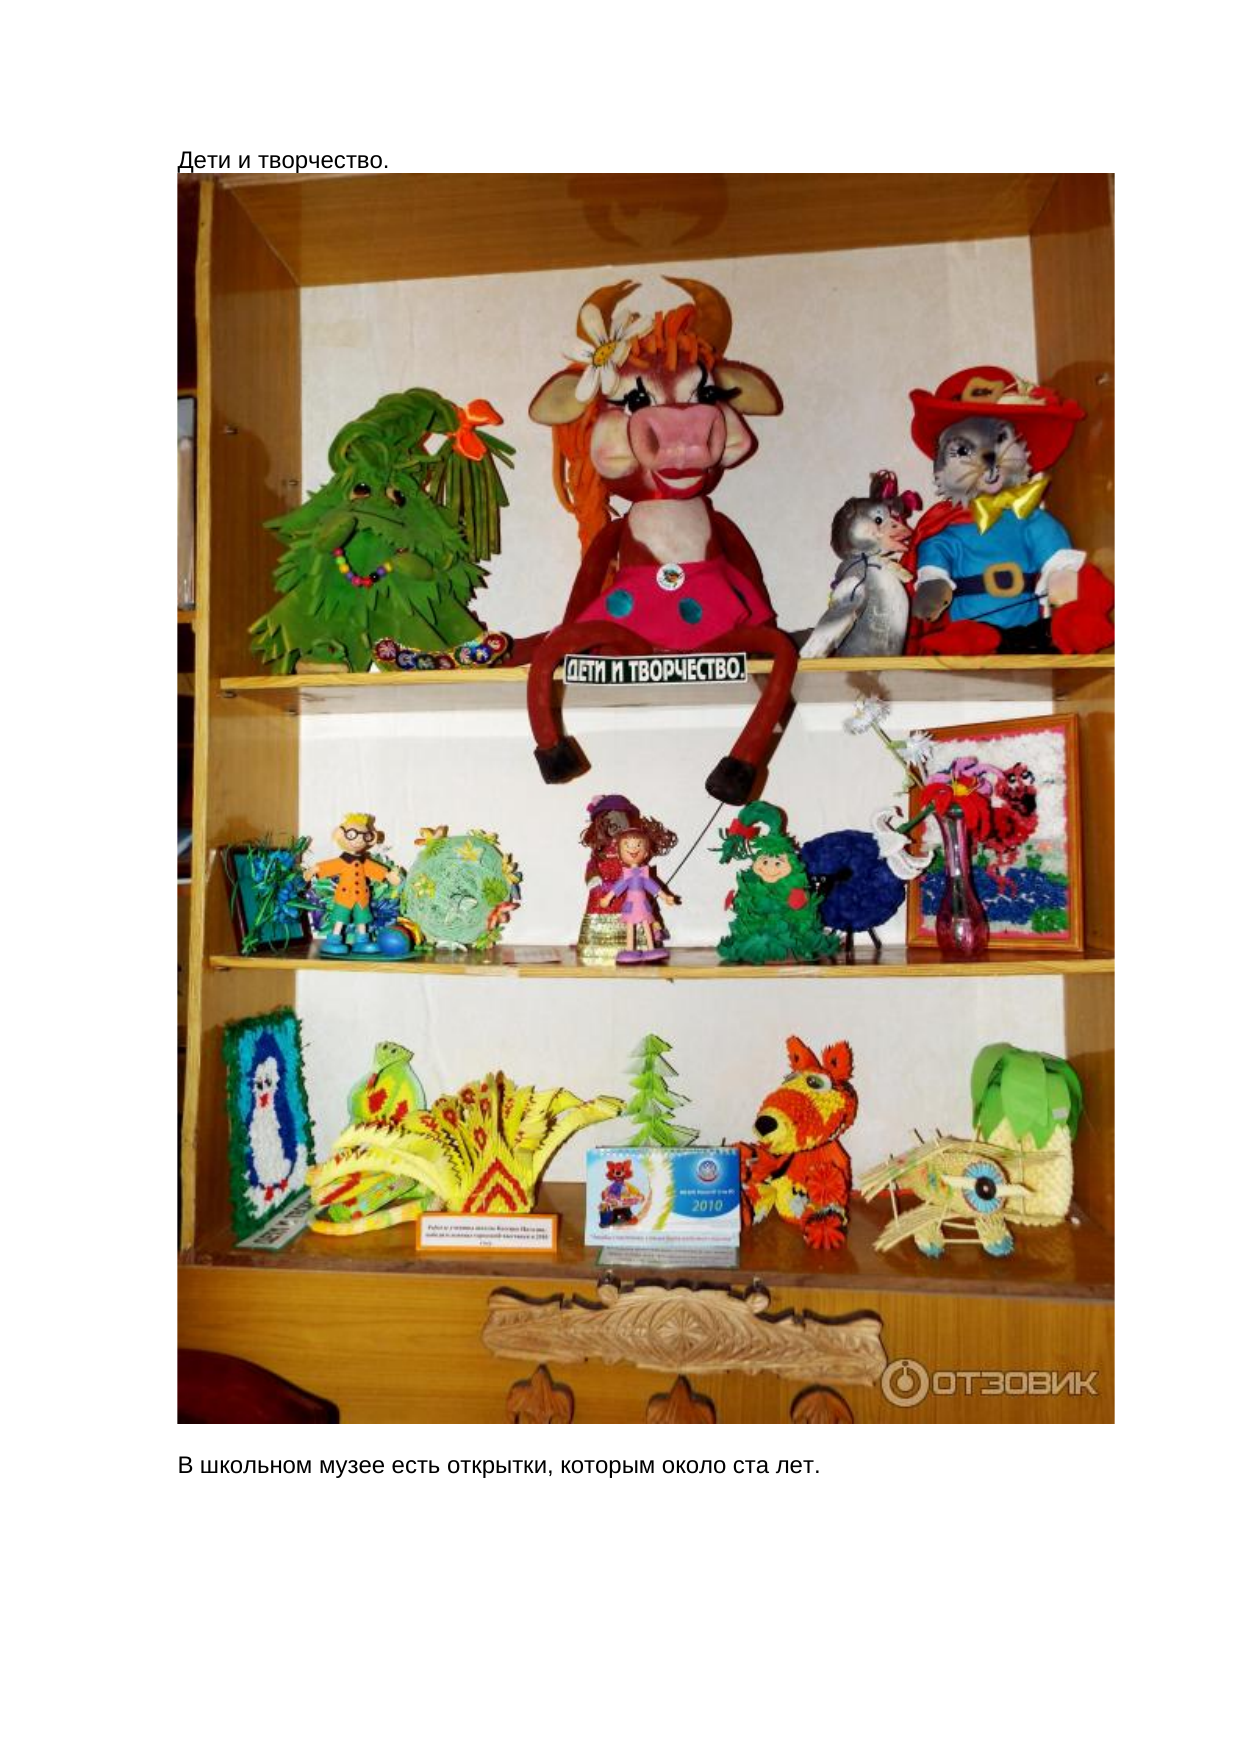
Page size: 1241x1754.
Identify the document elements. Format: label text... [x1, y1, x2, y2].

text Дети и творчество. [177, 118, 1152, 173]
picture [177, 173, 1115, 1424]
text В школьном музее есть открытки, которым около ста лет. [177, 1423, 1152, 1478]
